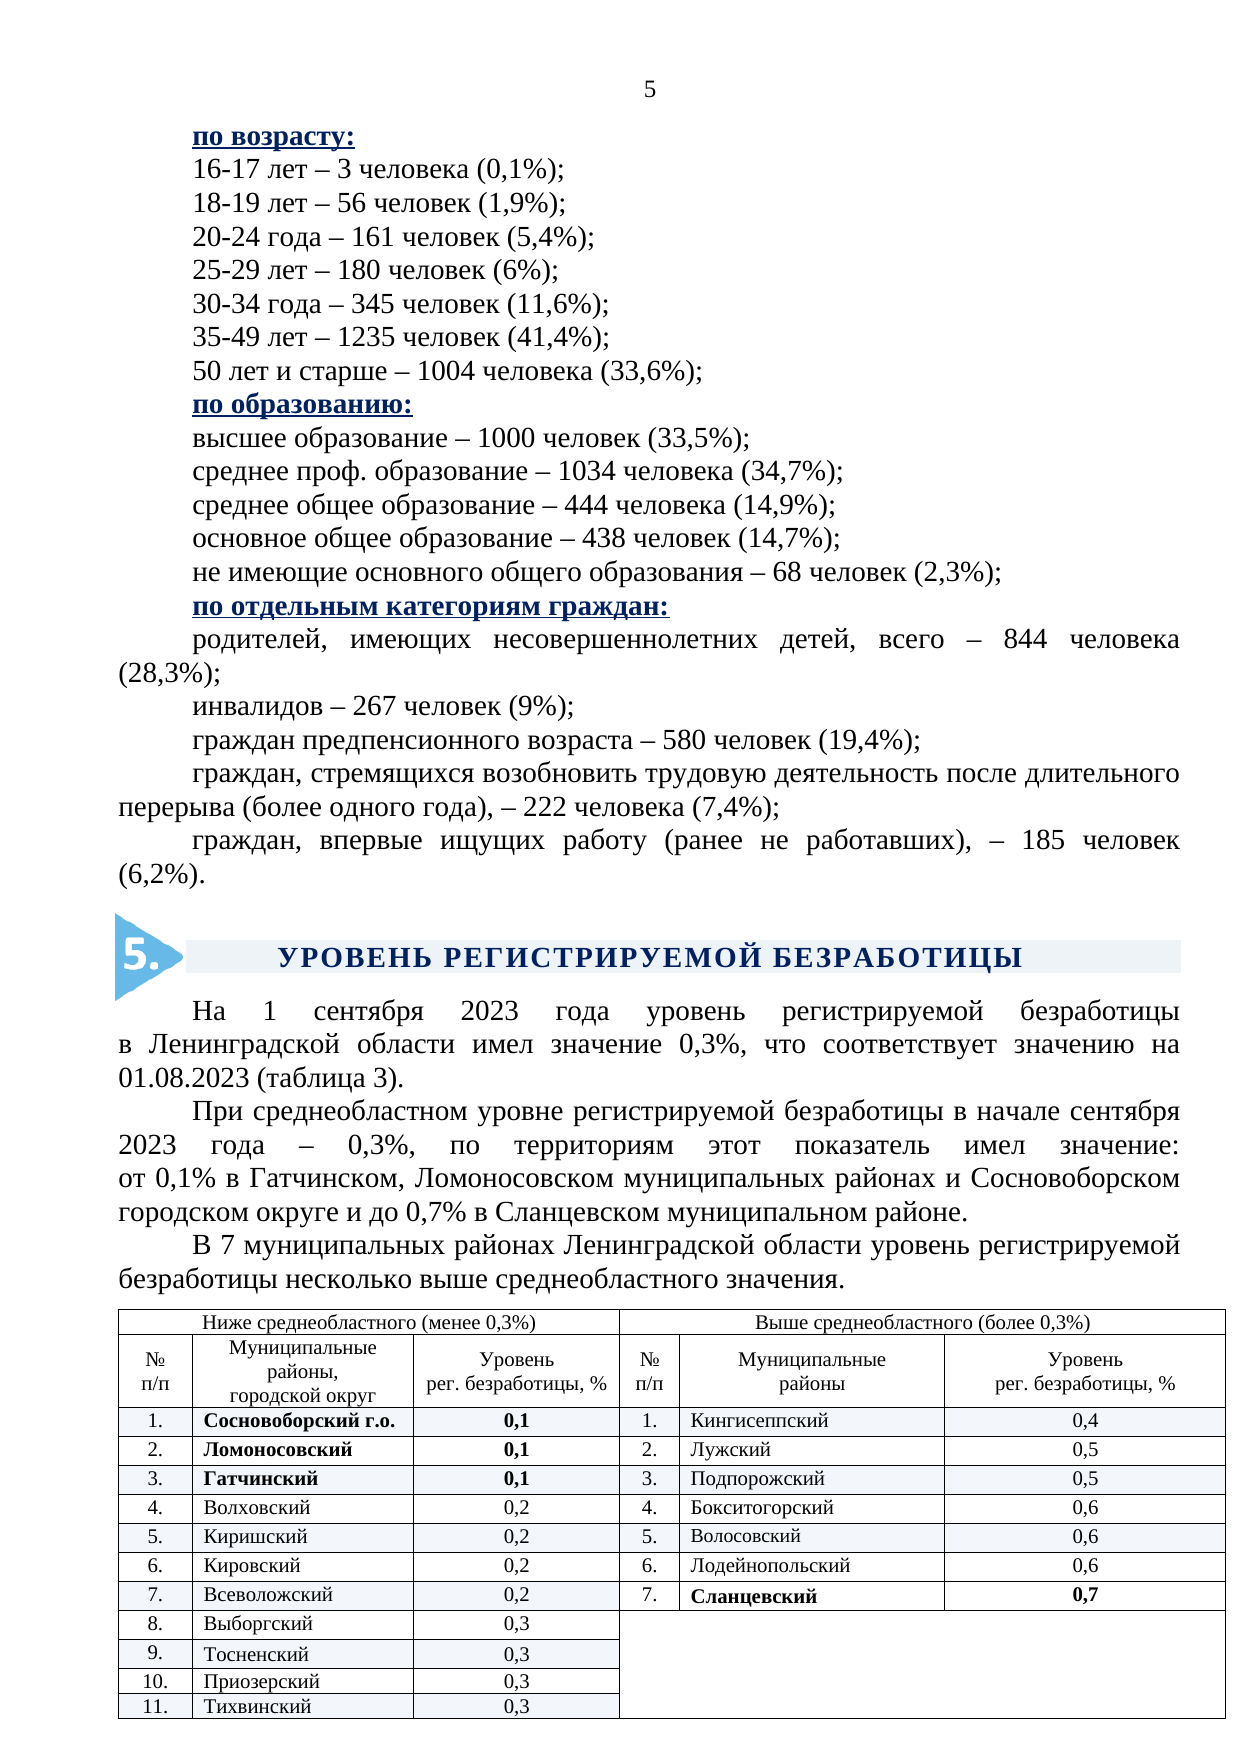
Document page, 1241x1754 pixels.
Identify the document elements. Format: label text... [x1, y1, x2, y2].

table_cell Кингисеппский [680, 1408, 944, 1436]
text граждан предпенсионного возраста – 580 человек (19,4%); [118, 722, 1181, 755]
text 18-19 лет – 56 человек (1,9%); [118, 185, 1181, 219]
table_cell 0,1 [414, 1466, 619, 1494]
table_cell 0,1 [414, 1408, 619, 1436]
table_cell Волховский [193, 1495, 413, 1523]
text высшее образование – 1000 человек (33,5%); [118, 420, 1181, 453]
table_cell 6. [119, 1553, 192, 1581]
table_cell № п/п [620, 1335, 679, 1407]
table_cell 0,3 [414, 1611, 619, 1639]
text не имеющие основного общего образования – 68 человек (2,3%); [118, 554, 1181, 588]
text граждан, впервые ищущих работу (ранее не работавших), – 185 человек (6,2%). [118, 822, 1181, 889]
table_cell Бокситогорский [680, 1495, 944, 1523]
text 20-24 года – 161 человек (5,4%); [118, 219, 1181, 252]
table_cell 3. [119, 1466, 192, 1494]
table_cell Сосновоборский г.о. [193, 1408, 413, 1436]
table_cell Сланцевский [680, 1582, 944, 1610]
text родителей, имеющих несовершеннолетних детей, всего – 844 человека (28,3%); [118, 621, 1181, 688]
table_cell Выборгский [193, 1611, 413, 1639]
text При среднеобластном уровне регистрируемой безработицы в начале сентября 2023 года – 0,3%, по территориям этот показатель имел значение: от 0,1% в Гатчинском, Ломоносовском муниципальных районах и Сосновоборском городском округе и до 0,7% в Сланцевском муниципальном районе. [118, 1093, 1181, 1227]
table_cell Тосненский [193, 1640, 413, 1668]
text по отдельным категориям граждан: [118, 588, 1181, 621]
table_cell Муниципальные районы [680, 1335, 944, 1407]
table_cell Уровень рег. безработицы, % [414, 1335, 619, 1407]
table_cell 3. [620, 1466, 679, 1494]
table_cell Кировский [193, 1553, 413, 1581]
table_cell 0,5 [945, 1466, 1225, 1494]
table_cell 0,2 [414, 1553, 619, 1581]
picture [110, 910, 187, 1003]
table_cell 0,4 [945, 1408, 1225, 1436]
table_cell 1. [119, 1408, 192, 1436]
text среднее проф. образование – 1034 человека (34,7%); [118, 453, 1181, 487]
text 16-17 лет – 3 человека (0,1%); [118, 152, 1181, 185]
table_cell Тихвинский [193, 1694, 413, 1718]
table_cell Лодейнопольский [680, 1553, 944, 1581]
table_cell Уровень рег. безработицы, % [945, 1335, 1225, 1407]
table_cell 0,2 [414, 1582, 619, 1610]
table_cell 0,2 [414, 1524, 619, 1552]
text граждан, стремящихся возобновить трудовую деятельность после длительного перерыва (более одного года), – 222 человека (7,4%); [118, 755, 1181, 822]
table_cell Гатчинский [193, 1466, 413, 1494]
table_cell 0,7 [945, 1582, 1225, 1610]
table_cell 1. [620, 1408, 679, 1436]
table_cell 2. [119, 1437, 192, 1465]
table_header Выше среднеобластного (более 0,3%) [620, 1310, 1225, 1334]
table_cell 4. [119, 1495, 192, 1523]
text 35-49 лет – 1235 человек (41,4%); [118, 319, 1181, 353]
text основное общее образование – 438 человек (14,7%); [118, 521, 1181, 554]
table_cell 0,6 [945, 1524, 1225, 1552]
table_cell Киришский [193, 1524, 413, 1552]
table_cell 0,2 [414, 1495, 619, 1523]
table_cell 0,6 [945, 1495, 1225, 1523]
text по возрасту: [118, 118, 1181, 152]
table_cell 0,6 [945, 1553, 1225, 1581]
table_cell № п/п [119, 1335, 192, 1407]
table_cell Подпорожский [680, 1466, 944, 1494]
table_cell Всеволожский [193, 1582, 413, 1610]
table_cell 10. [119, 1669, 192, 1693]
table_cell 0,3 [414, 1669, 619, 1693]
text среднее общее образование – 444 человека (14,9%); [118, 487, 1181, 521]
table_cell [620, 1611, 1225, 1718]
text 50 лет и старше – 1004 человека (33,6%); [118, 353, 1181, 386]
table_cell 9. [119, 1640, 192, 1668]
table_cell 4. [620, 1495, 679, 1523]
table_cell 7. [119, 1582, 192, 1610]
table_cell 0,3 [414, 1694, 619, 1718]
table_cell 6. [620, 1553, 679, 1581]
table_cell 5. [119, 1524, 192, 1552]
text по образованию: [118, 386, 1181, 420]
table_cell 8. [119, 1611, 192, 1639]
table_cell 5. [620, 1524, 679, 1552]
table_cell 11. [119, 1694, 192, 1718]
table_cell Волосовский [680, 1524, 944, 1552]
table_cell Приозерский [193, 1669, 413, 1693]
table_cell Муниципальные районы, городской округ [193, 1335, 413, 1407]
table_cell Ломоносовский [193, 1437, 413, 1465]
table_header Ниже среднеобластного (менее 0,3%) [119, 1310, 619, 1334]
text инвалидов – 267 человек (9%); [118, 688, 1181, 722]
text 25-29 лет – 180 человек (6%); [118, 252, 1181, 286]
table_cell 0,3 [414, 1640, 619, 1668]
text На 1 сентября 2023 года уровень регистрируемой безработицы в Ленинградской области имел значение 0,3%, что соответствует значению на 01.08.2023 (таблица 3). [118, 993, 1181, 1093]
table_cell 0,1 [414, 1437, 619, 1465]
text 30-34 года – 345 человек (11,6%); [118, 286, 1181, 319]
text Уровень регистрируемой безработицы [187, 940, 1181, 973]
table_cell 0,5 [945, 1437, 1225, 1465]
table_cell 2. [620, 1437, 679, 1465]
table_cell Лужский [680, 1437, 944, 1465]
text В 7 муниципальных районах Ленинградской области уровень регистрируемой безработицы несколько выше среднеобластного значения. [118, 1227, 1181, 1294]
table_cell 7. [620, 1582, 679, 1610]
